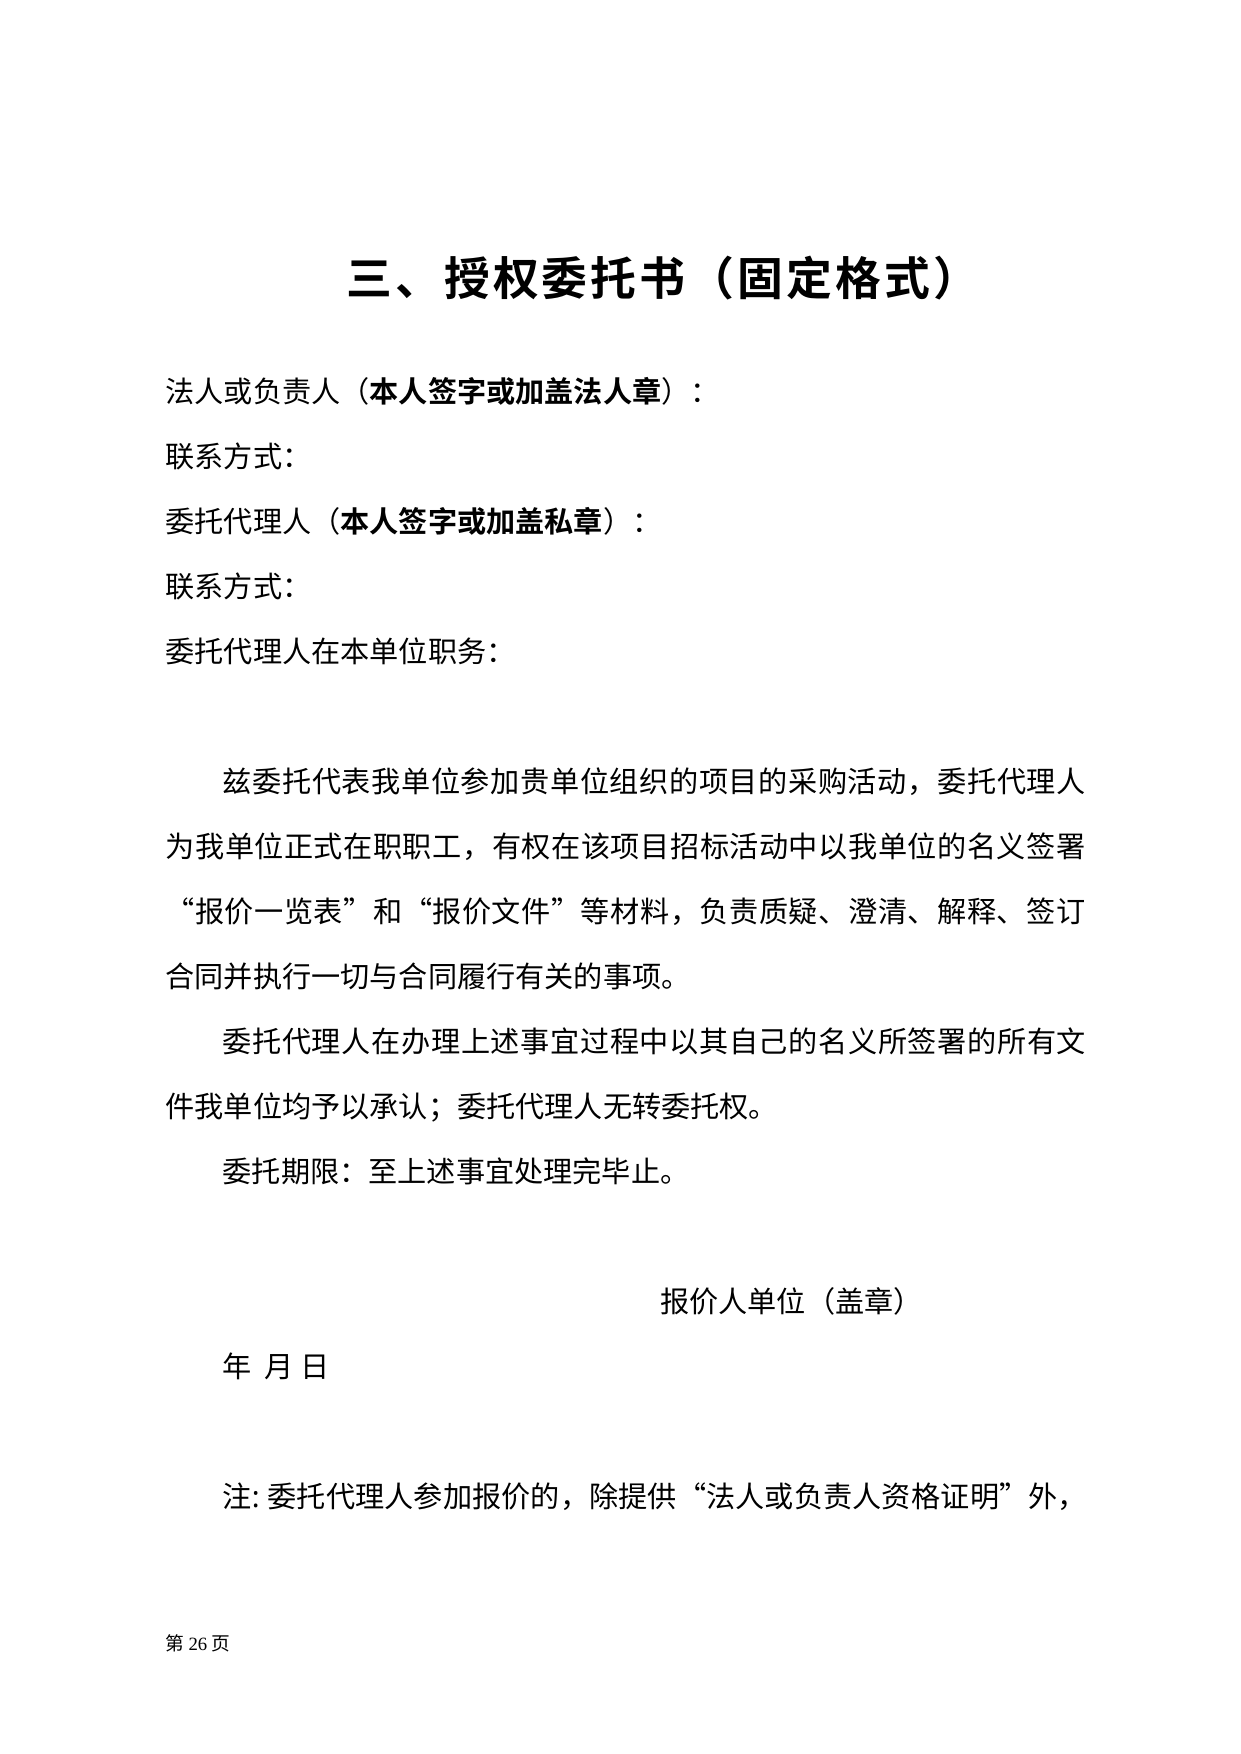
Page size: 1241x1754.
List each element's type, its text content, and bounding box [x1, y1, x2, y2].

text 兹委托代表我单位参加贵单位组织的项目的采购活动，委托代理人为我单位正式在职职工，有权在该项目招标活动中以我单位的名义签署“报价一览表”和“报价文件”等材料，负责质疑、澄清、解释、签订合同并执行一切与合同履行有关的事项。 [165, 747, 1087, 1007]
text 委托代理人在本单位职务： [165, 617, 1087, 682]
text 法人或负责人（本人签字或加盖法人章）： [165, 357, 1087, 422]
text 联系方式： [165, 422, 1087, 487]
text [165, 1462, 1087, 1527]
list 授权委托书（固定格式） [239, 227, 1087, 324]
text 委托期限：至上述事宜处理完毕止。 [165, 1137, 1087, 1202]
text 委托代理人在办理上述事宜过程中以其自己的名义所签署的所有文件我单位均予以承认；委托代理人无转委托权。 [165, 1007, 1087, 1137]
text 联系方式： [165, 552, 1087, 617]
text 年 月 日 [165, 1332, 1087, 1397]
text 委托代理人（本人签字或加盖私章）： [165, 487, 1087, 552]
text 报价人单位（盖章） [165, 1267, 1087, 1332]
